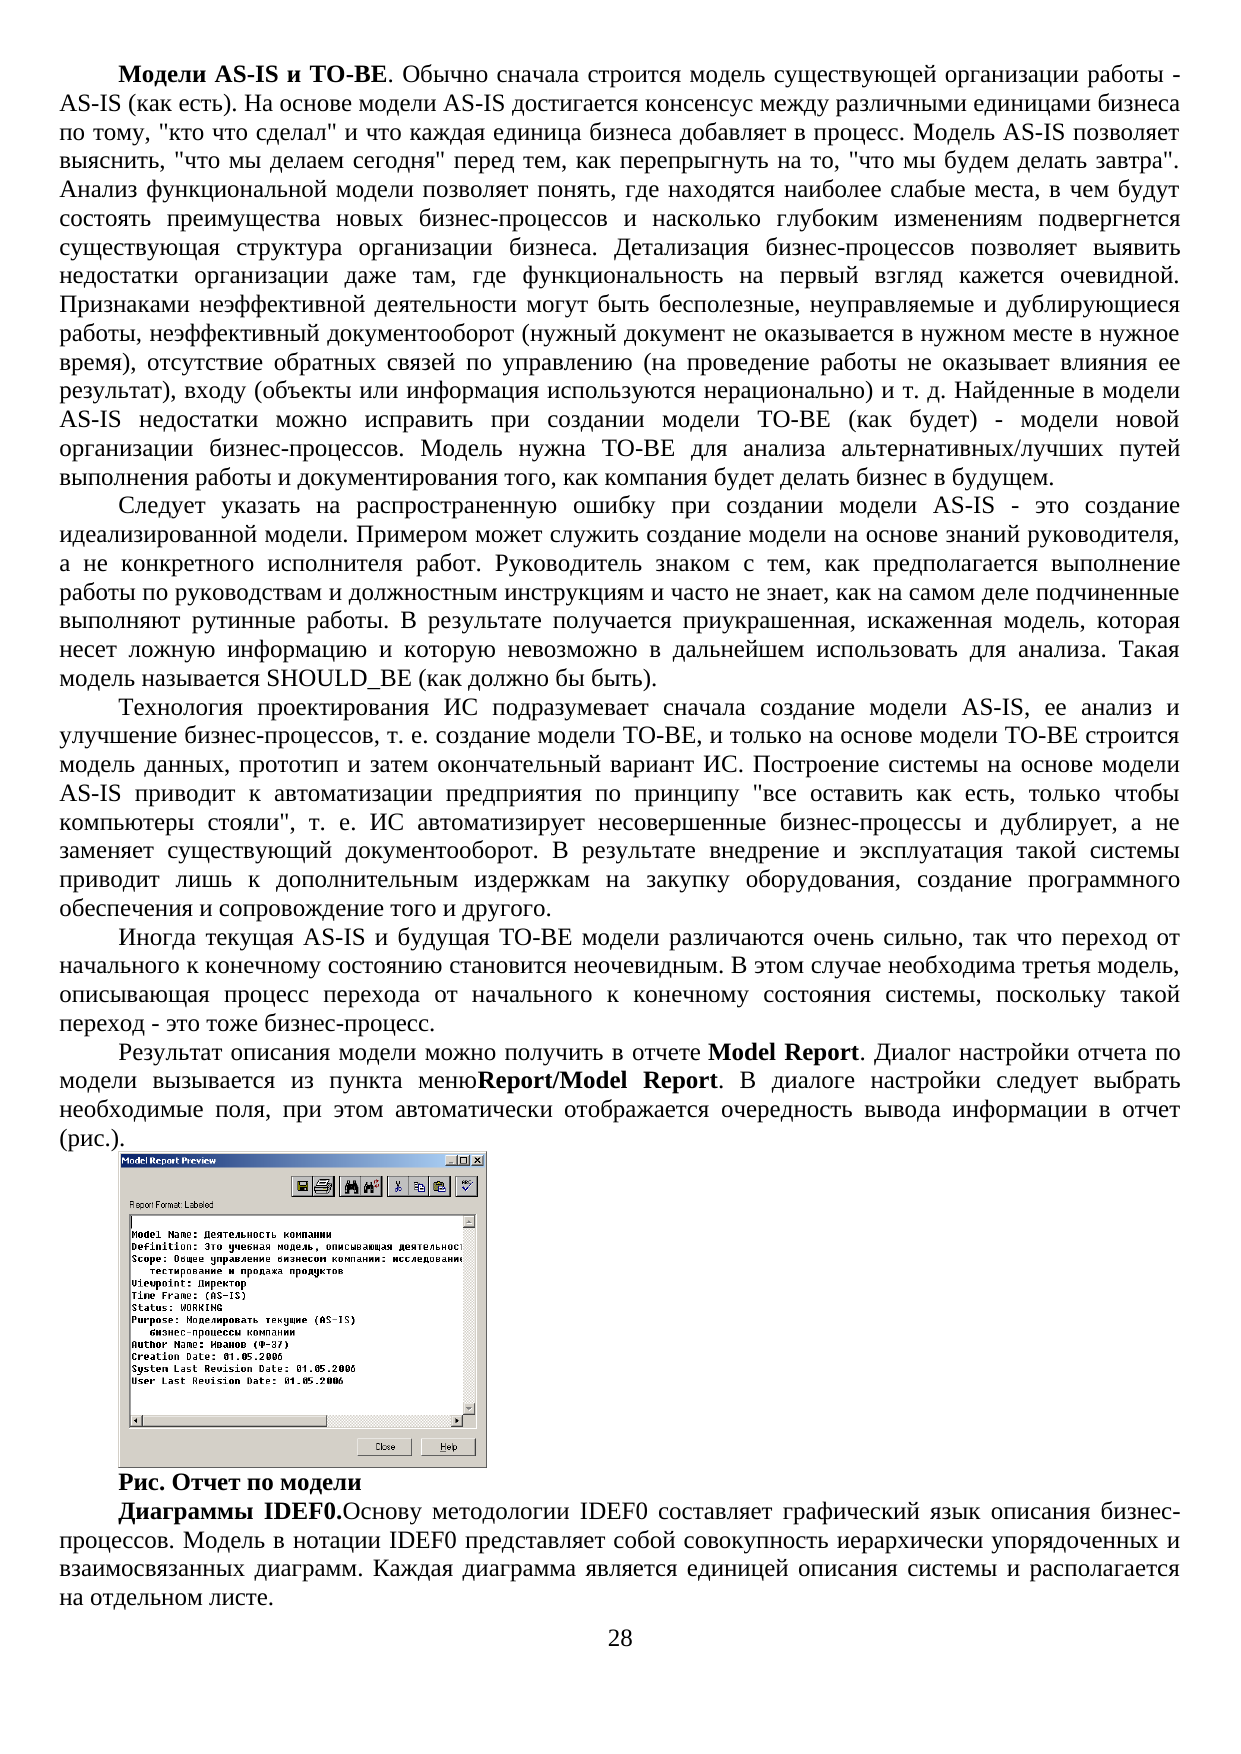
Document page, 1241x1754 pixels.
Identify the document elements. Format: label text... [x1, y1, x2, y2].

text Модели AS-IS и ТО-ВЕ. Обычно сначала строится модель существующей организации работы - AS-IS (как есть). На основе модели AS-IS достигается консенсус между различными единицами бизнеса по тому, "кто что сделал" и что каждая единица бизнеса добавляет в процесс. Модель AS-IS позволяет выяснить, "что мы делаем сегодня" перед тем, как перепрыгнуть на то, "что мы будем делать завтра". Анализ функциональной модели позволяет понять, где находятся наиболее слабые места, в чем будут состоять преимущества новых бизнес-процессов и насколько глубоким изменениям подвергнется существующая структура организации бизнеса. Детализация бизнес-процессов позволяет выявить недостатки организации даже там, где функциональность на первый взгляд кажется очевидной. Признаками неэффективной деятельности могут быть бесполезные, неуправляемые и дублирующиеся работы, неэффективный документооборот (нужный документ не оказывается в нужном месте в нужное время), отсутствие обратных связей по управлению (на проведение работы не оказывает влияния ее результат), входу (объекты или информация используются нерационально) и т. д. Найденные в модели AS-IS недостатки можно исправить при создании модели ТО-ВЕ (как будет) - модели новой организации бизнес-процессов. Модель нужна ТО-ВЕ для анализа альтернативных/лучших путей выполнения работы и документирования того, как компания будет делать бизнес в будущем. [59, 59, 1181, 490]
text Технология проектирования ИС подразумевает сначала создание модели AS-IS, ее анализ и улучшение бизнес-процессов, т. е. создание модели ТО-ВЕ, и только на основе модели ТО-ВЕ строится модель данных, прототип и затем окончательный вариант ИС. Построение системы на основе модели AS-IS приводит к автоматизации предприятия по принципу "все оставить как есть, только чтобы компьютеры стояли", т. е. ИС автоматизирует несовершенные бизнес-процессы и дублирует, а не заменяет существующий документооборот. В результате внедрение и эксплуатация такой системы приводит лишь к дополнительным издержкам на закупку оборудования, создание программного обеспечения и сопровождение того и другого. [59, 692, 1181, 922]
text Иногда текущая AS-IS и будущая ТО-ВЕ модели различаются очень сильно, так что переход от начального к конечному состоянию становится неочевидным. В этом случае необходима третья модель, описывающая процесс перехода от начального к конечному состояния системы, поскольку такой переход - это тоже бизнес-процесс. [59, 922, 1181, 1037]
picture [118, 1151, 487, 1468]
text Рис. Отчет по модели [59, 1467, 1181, 1496]
text Следует указать на распространенную ошибку при создании модели AS-IS - это создание идеализированной модели. Примером может служить создание модели на основе знаний руководителя, а не конкретного исполнителя работ. Руководитель знаком с тем, как предполагается выполнение работы по руководствам и должностным инструкциям и часто не знает, как на самом деле подчиненные выполняют рутинные работы. В результате получается приукрашенная, искаженная модель, которая несет ложную информацию и которую невозможно в дальнейшем использовать для анализа. Такая модель называется SHOULD_BE (как должно бы быть). [59, 490, 1181, 692]
text Результат описания модели можно получить в отчете Model Report. Диалог настройки отчета по модели вызывается из пункта менюReport/Model Report. В диалоге настройки следует выбрать необходимые поля, при этом автоматически отображается очередность вывода информации в отчет (рис.). [59, 1037, 1181, 1152]
text Диаграммы IDEF0.Основу методологии IDEF0 составляет графический язык описания бизнес-процессов. Модель в нотации IDEF0 представляет собой совокупность иерархически упорядоченных и взаимосвязанных диаграмм. Каждая диаграмма является единицей описания системы и располагается на отдельном листе. [59, 1496, 1181, 1611]
